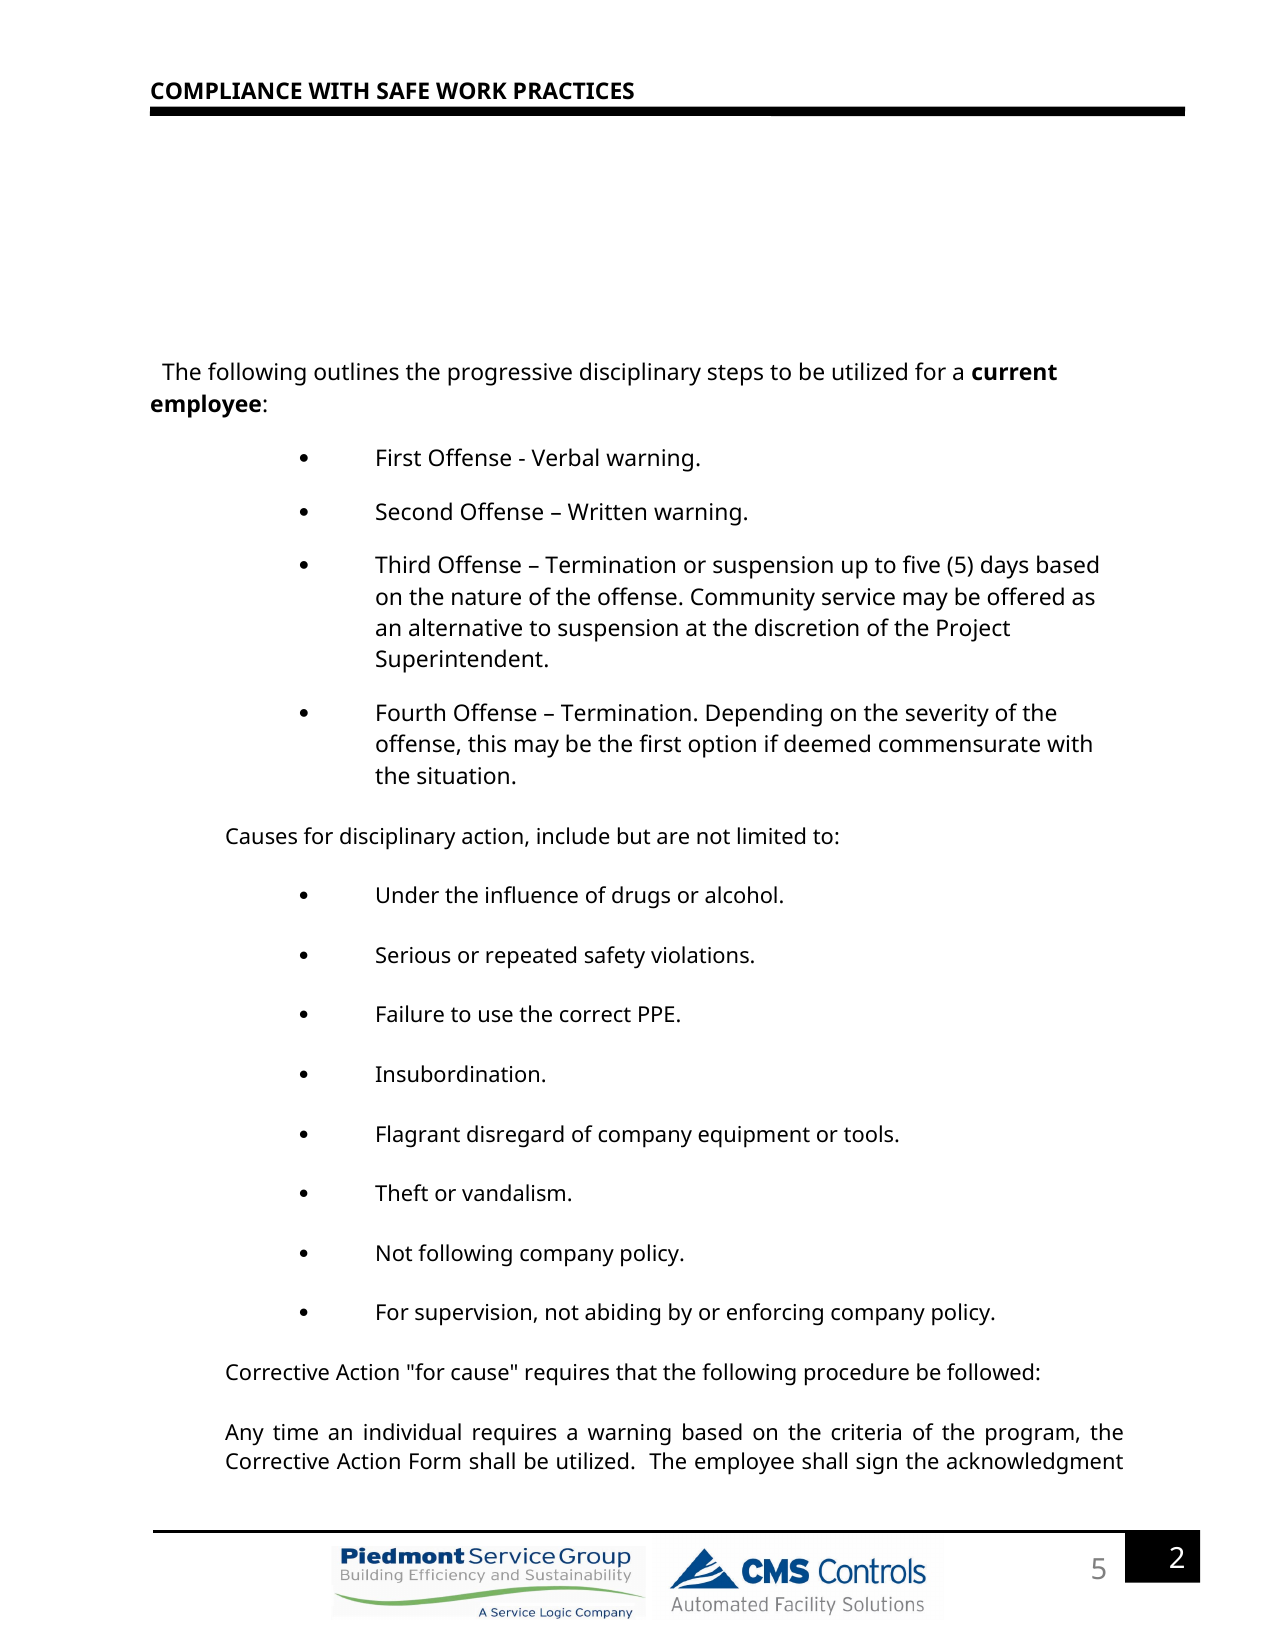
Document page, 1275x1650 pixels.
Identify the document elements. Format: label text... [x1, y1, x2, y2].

subtitle Second Offense – Written warning. [150, 495, 1125, 527]
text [225, 1416, 1125, 1476]
subtitle First Offense - Verbal warning. [150, 441, 1125, 473]
list Theft or vandalism. [300, 1178, 1125, 1208]
list Under the influence of drugs or alcohol. [300, 880, 1125, 910]
picture [652, 1534, 944, 1620]
list Third Offense – Termination or suspension up to five (5) days based on the nature of the offense. Community service may be offered as an alternative to suspension at the discretion of the Project Superintendent. [300, 549, 1125, 674]
text Corrective Action "for cause" requires that the following procedure be followed: [225, 1357, 1125, 1387]
list Insubordination. [300, 1059, 1125, 1089]
list Serious or repeated safety violations. [300, 940, 1125, 969]
picture [331, 1546, 647, 1620]
list Not following company policy. [300, 1238, 1125, 1267]
list For supervision, not abiding by or enforcing company policy. [300, 1297, 1125, 1327]
list Fourth Offense – Termination. Depending on the severity of the offense, this may be the first option if deemed commensurate with the situation. [300, 697, 1125, 791]
text Causes for disciplinary action, include but are not limited to: [225, 821, 1125, 850]
list Flagrant disregard of company equipment or tools. [300, 1118, 1125, 1148]
list Failure to use the correct PPE. [300, 999, 1125, 1029]
text The following outlines the progressive disciplinary steps to be utilized for a current employee: [150, 356, 1125, 419]
